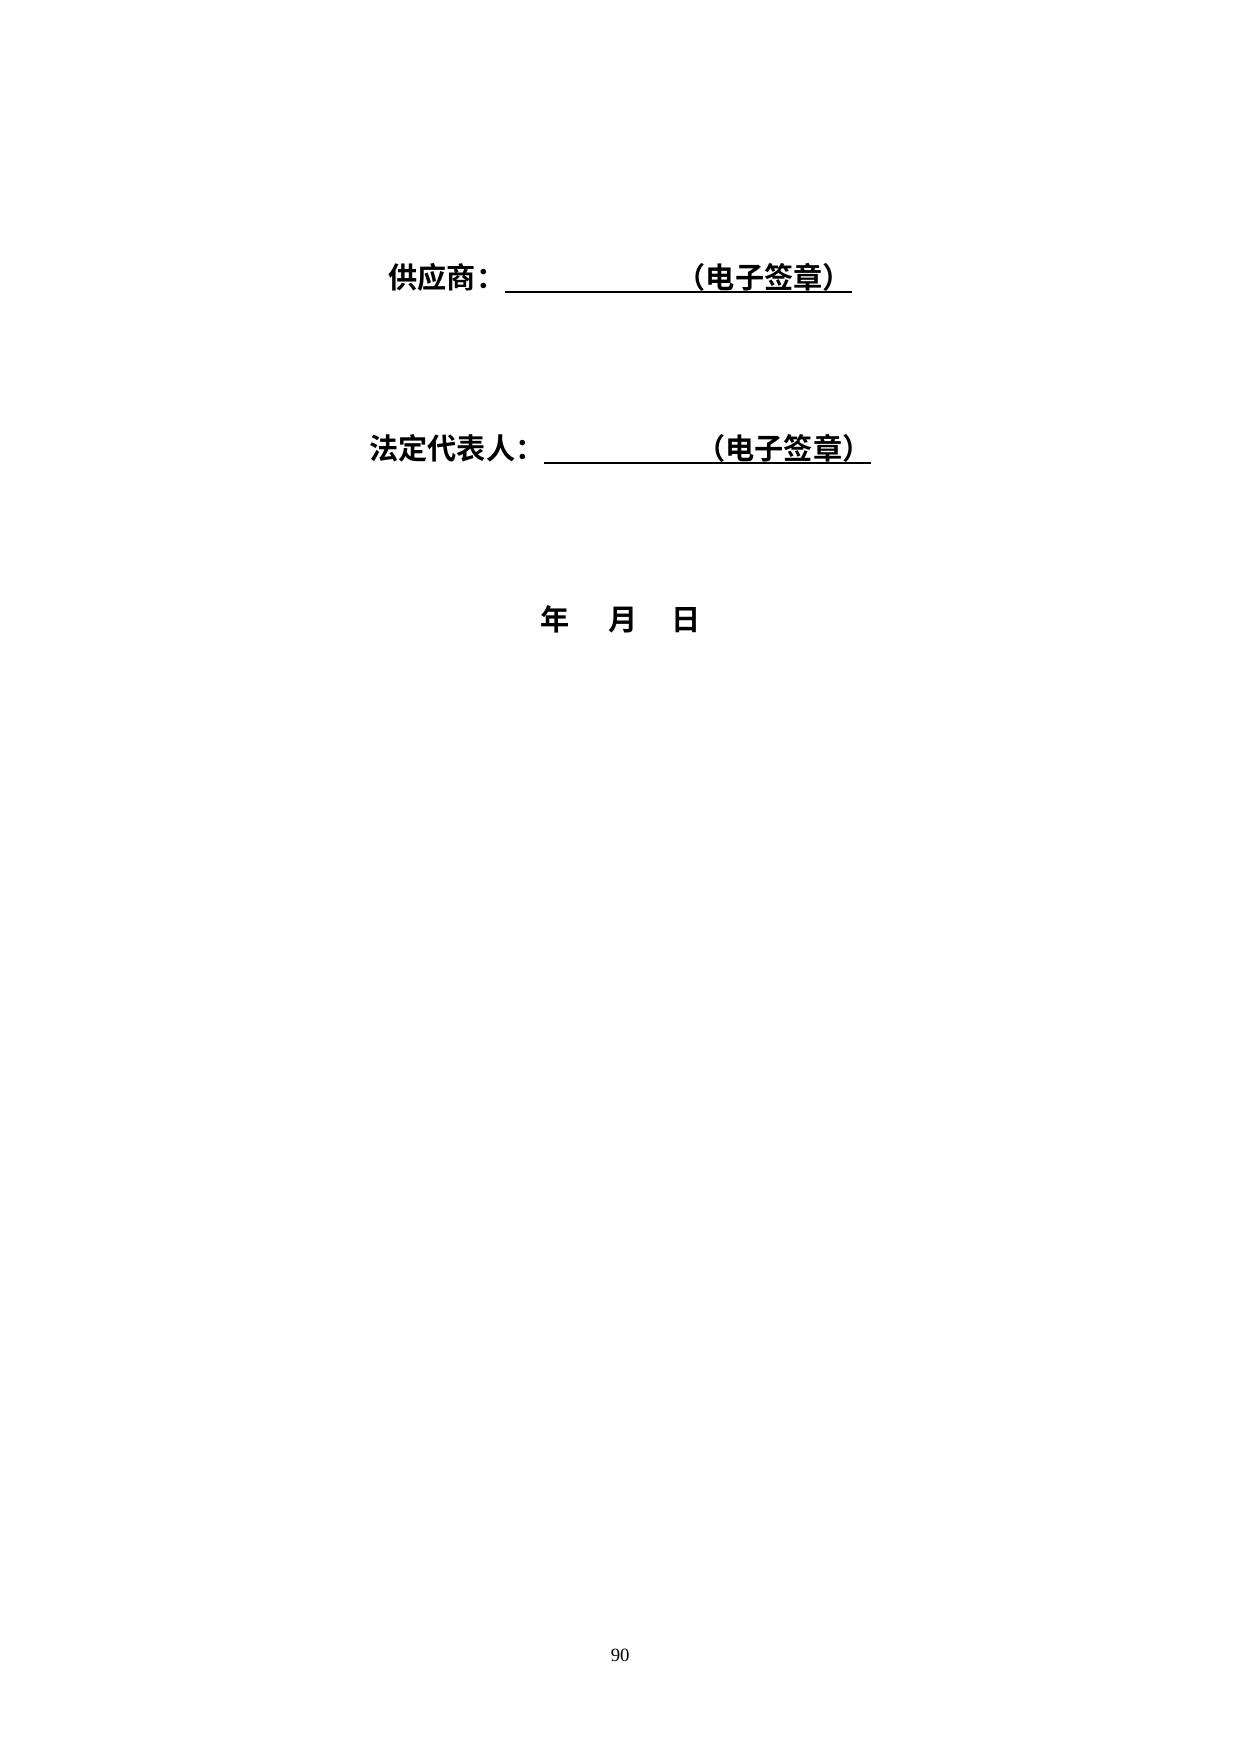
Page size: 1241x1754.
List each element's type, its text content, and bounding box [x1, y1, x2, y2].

text 法定代表人： （电子签章） [148, 414, 1092, 479]
text 供应商： （电子签章） [148, 244, 1092, 309]
text 年 月 日 [148, 586, 1092, 651]
